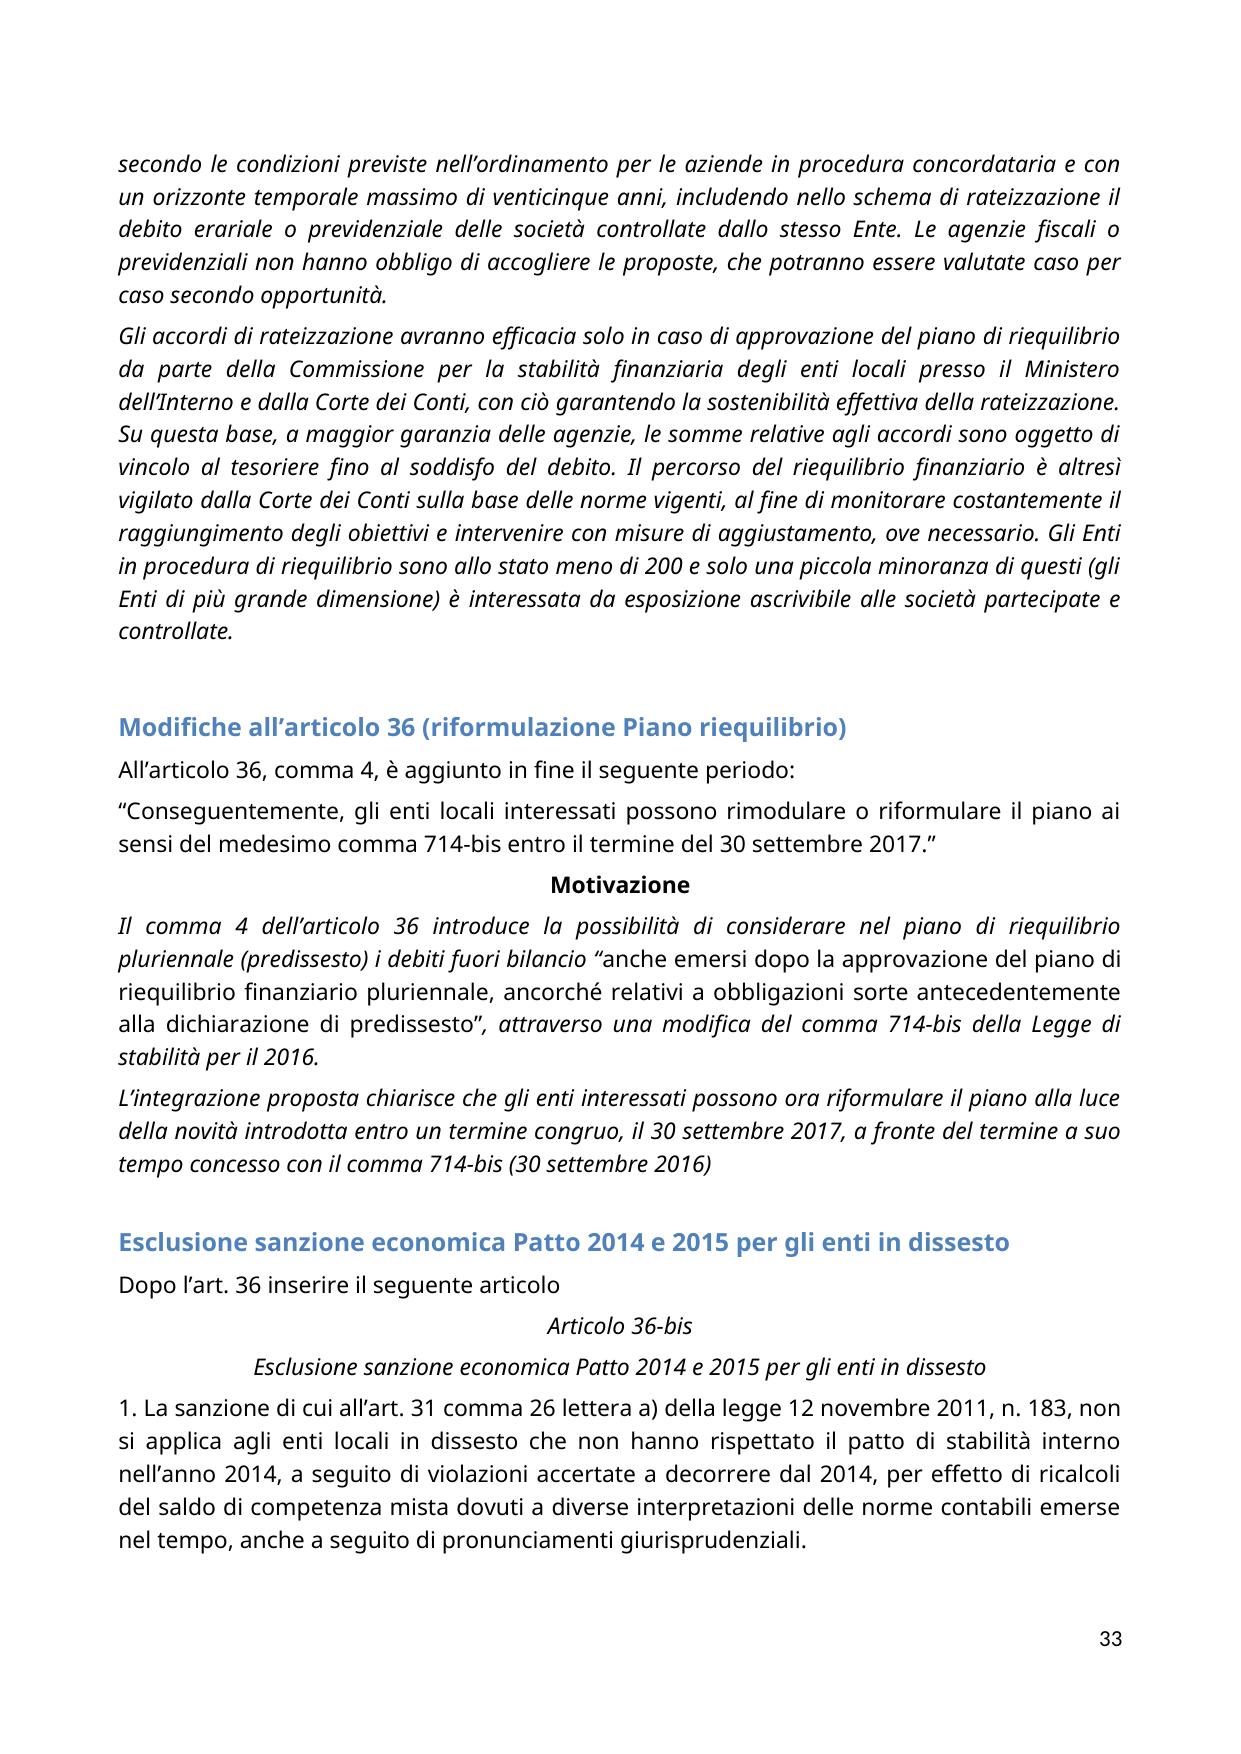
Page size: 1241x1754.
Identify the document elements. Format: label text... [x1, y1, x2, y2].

subtitle Esclusione sanzione economica Patto 2014 e 2015 per gli enti in dissesto [118, 1225, 1122, 1259]
subtitle Modifiche all’articolo 36 (riformulazione Piano riequilibrio) [118, 709, 1122, 743]
text All’articolo 36, comma 4, è aggiunto in fine il seguente periodo: [118, 753, 1122, 785]
text Dopo l’art. 36 inserire il seguente articolo [118, 1269, 1122, 1300]
text 1. La sanzione di cui all’art. 31 comma 26 lettera a) della legge 12 novembre 2011, n. 183, non si applica agli enti locali in dissesto che non hanno rispettato il patto di stabilità interno nell’anno 2014, a seguito di violazioni accertate a decorrere dal 2014, per effetto di ricalcoli del saldo di competenza mista dovuti a diverse interpretazioni delle norme contabili emerse nel tempo, anche a seguito di pronunciamenti giurisprudenziali. [118, 1392, 1122, 1555]
text Il comma 4 dell’articolo 36 introduce la possibilità di considerare nel piano di riequilibrio pluriennale (predissesto) i debiti fuori bilancio “anche emersi dopo la approvazione del piano di riequilibrio finanziario pluriennale, ancorché relativi a obbligazioni sorte antecedentemente alla dichiarazione di predissesto”, attraverso una modifica del comma 714-bis della Legge di stabilità per il 2016. [118, 910, 1122, 1072]
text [118, 148, 1122, 310]
text L’integrazione proposta chiarisce che gli enti interessati possono ora riformulare il piano alla luce della novità introdotta entro un termine congruo, il 30 settembre 2017, a fronte del termine a suo tempo concesso con il comma 714-bis (30 settembre 2016) [118, 1082, 1122, 1179]
text “Conseguentemente, gli enti locali interessati possono rimodulare o riformulare il piano ai sensi del medesimo comma 714-bis entro il termine del 30 settembre 2017.” [118, 795, 1122, 859]
text Motivazione [118, 869, 1122, 900]
text Esclusione sanzione economica Patto 2014 e 2015 per gli enti in dissesto [118, 1351, 1122, 1382]
text Gli accordi di rateizzazione avranno efficacia solo in caso di approvazione del piano di riequilibrio da parte della Commissione per la stabilità finanziaria degli enti locali presso il Ministero dell’Interno e dalla Corte dei Conti, con ciò garantendo la sostenibilità effettiva della rateizzazione. Su questa base, a maggior garanzia delle agenzie, le somme relative agli accordi sono oggetto di vincolo al tesoriere fino al soddisfo del debito. Il percorso del riequilibrio finanziario è altresì vigilato dalla Corte dei Conti sulla base delle norme vigenti, al fine di monitorare costantemente il raggiungimento degli obiettivi e intervenire con misure di aggiustamento, ove necessario. Gli Enti in procedura di riequilibrio sono allo stato meno di 200 e solo una piccola minoranza di questi (gli Enti di più grande dimensione) è interessata da esposizione ascrivibile alle società partecipate e controllate. [118, 320, 1122, 647]
text Articolo 36-bis [118, 1310, 1122, 1341]
